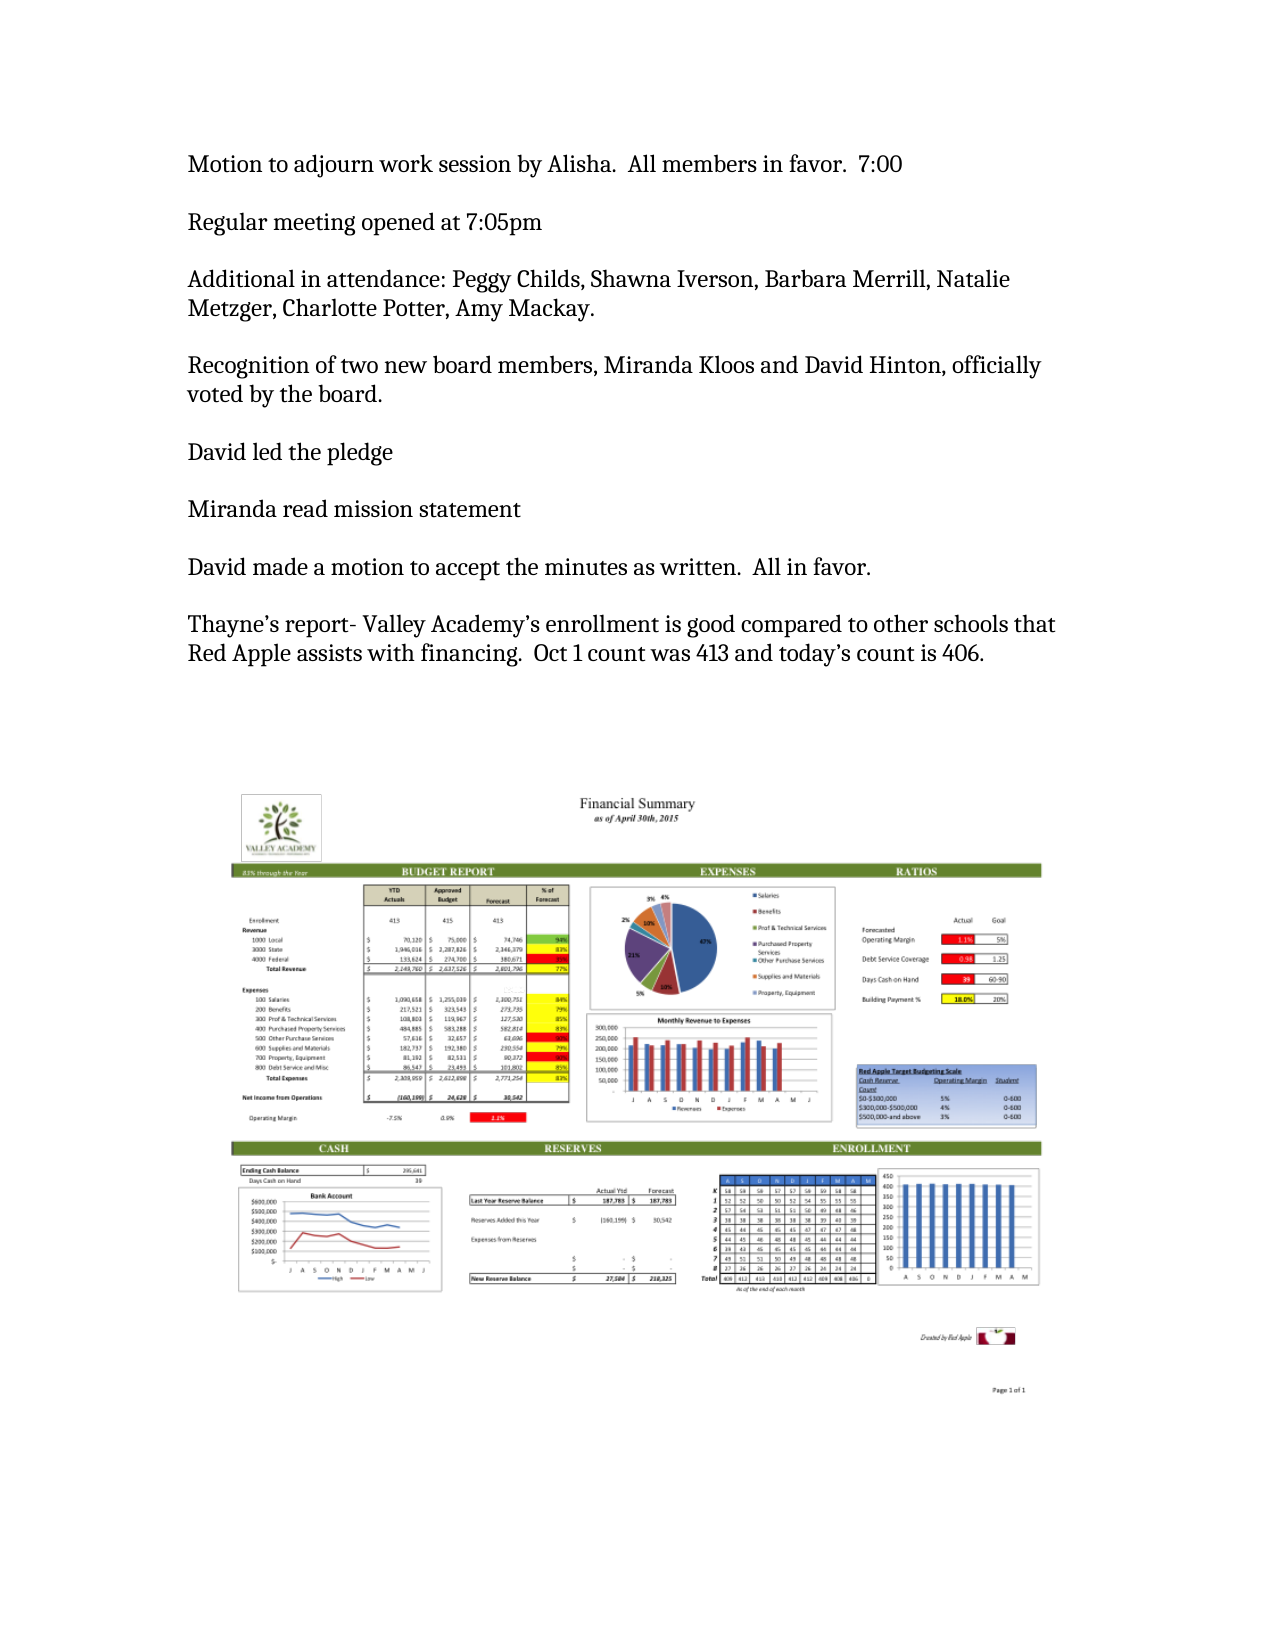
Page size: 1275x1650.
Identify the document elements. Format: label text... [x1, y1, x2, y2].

text Motion to adjourn work session by Alisha. All members in favor. 7:00 [187, 150, 1087, 179]
text Recognition of two new board members, Miranda Kloos and David Hinton, officially voted by the board. [187, 351, 1087, 409]
picture [187, 725, 1088, 1421]
text David led the pledge [187, 437, 1087, 466]
text David made a motion to accept the minutes as written. All in favor. [187, 552, 1087, 581]
text Additional in attendance: Peggy Childs, Shawna Iverson, Barbara Merrill, Natalie Metzger, Charlotte Potter, Amy Mackay. [187, 265, 1087, 322]
text Regular meeting opened at 7:05pm [187, 207, 1087, 236]
text Miranda read mission statement [187, 495, 1087, 524]
text Thayne’s report- Valley Academy’s enrollment is good compared to other schools that Red Apple assists with financing. Oct 1 count was 413 and today’s count is 406. [187, 610, 1087, 667]
